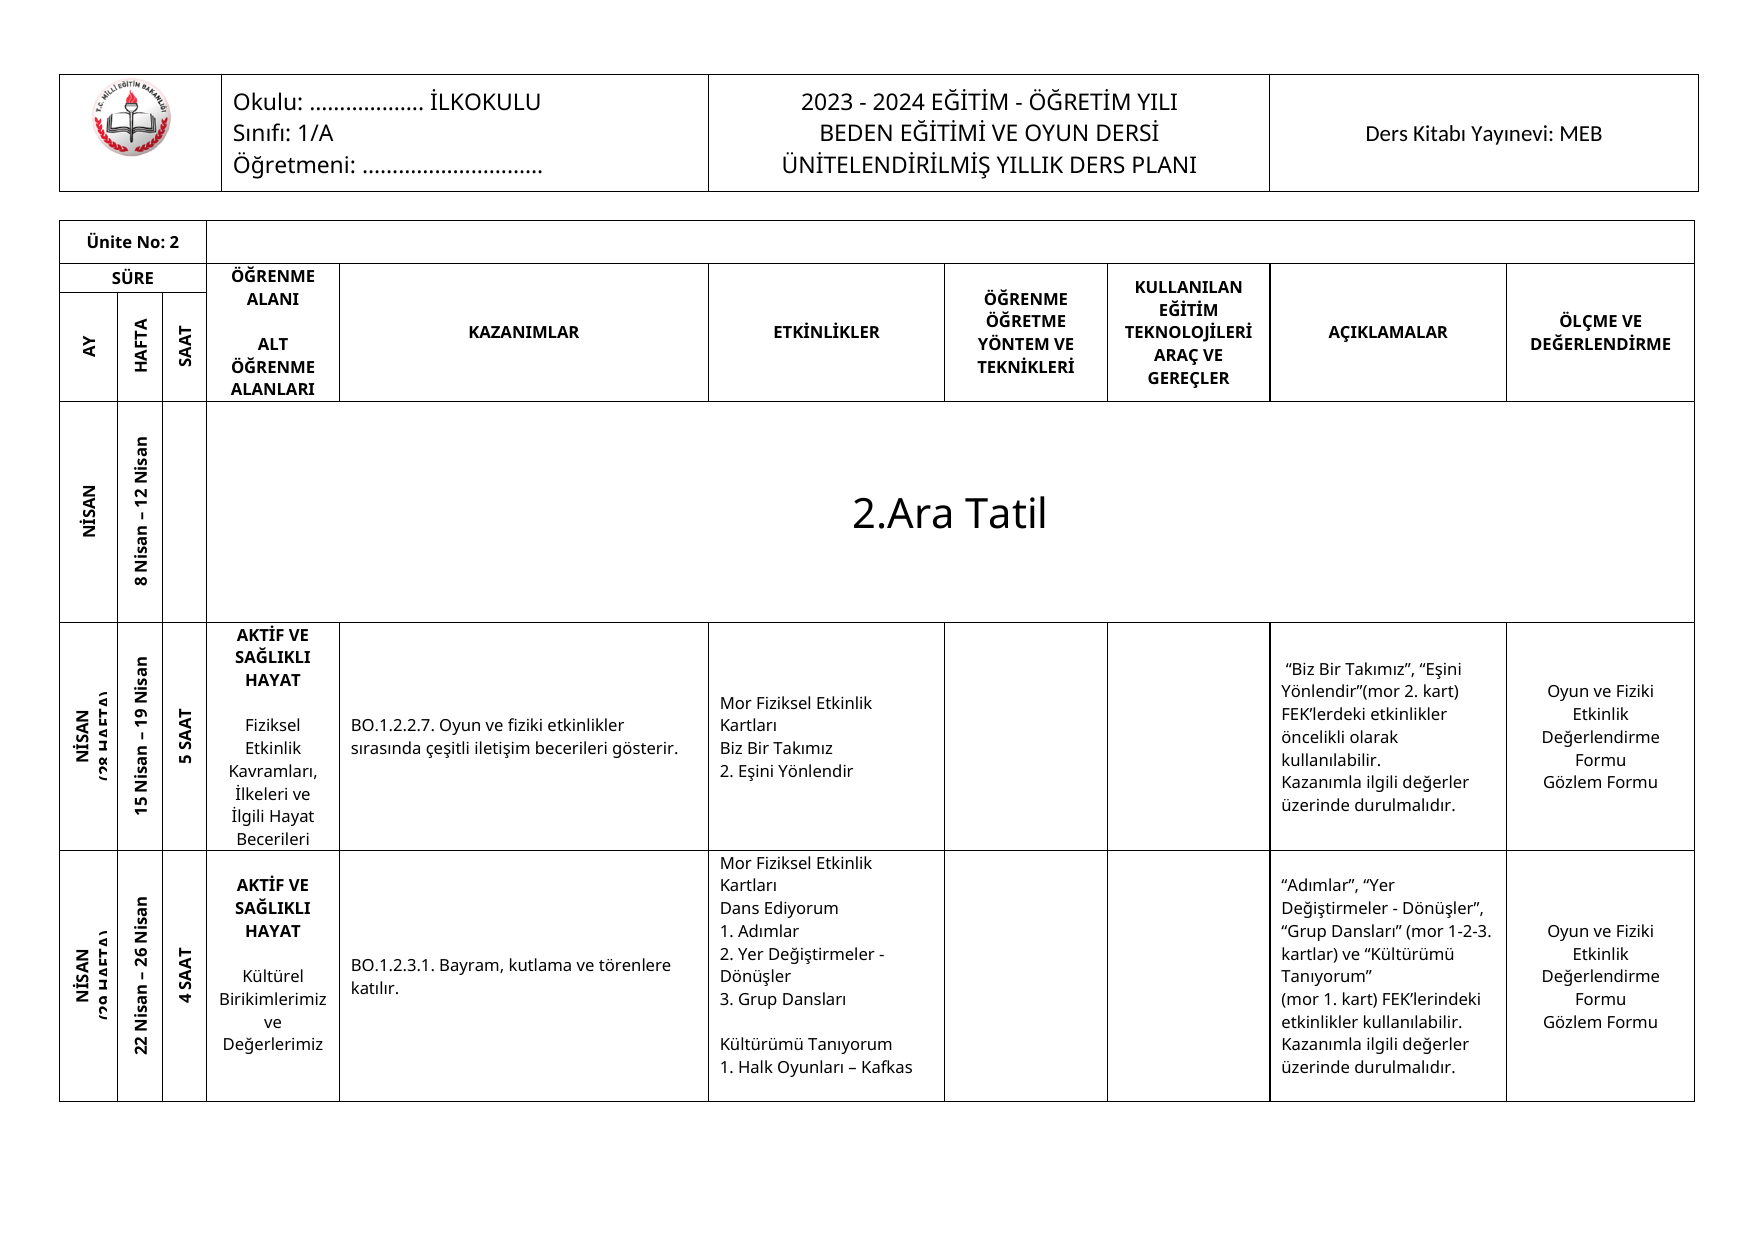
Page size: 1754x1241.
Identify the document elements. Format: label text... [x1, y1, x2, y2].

picture [86, 75, 176, 163]
table_cell AY [60, 293, 117, 401]
table_cell ÖLÇME VE DEĞERLENDİRME [1507, 264, 1694, 401]
table_cell Oyun ve Fiziki Etkinlik Değerlendirme Formu Gözlem Formu [1507, 623, 1694, 850]
table_cell “Biz Bir Takımız”, “Eşini Yönlendir”(mor 2. kart) FEK’lerdeki etkinlikler öncelikli olarak kullanılabilir. Kazanımla ilgili değerler üzerinde durulmalıdır. [1271, 623, 1506, 850]
table_cell NİSAN [60, 402, 117, 622]
table_cell NİSAN (29.HAFTA) [60, 851, 117, 1101]
table_header Ünite No: 2 [60, 221, 206, 263]
table_cell AKTİF VE SAĞLIKLI HAYAT Kültürel Birikimlerimiz ve Değerlerimiz [207, 851, 339, 1101]
table_cell 15 Nisan – 19 Nisan [118, 623, 162, 850]
table_cell HAFTA [118, 293, 162, 401]
table_cell NİSAN (28.HAFTA) [60, 623, 117, 850]
table_cell 8 Nisan – 12 Nisan [118, 402, 162, 622]
table_cell KAZANIMLAR [340, 264, 708, 401]
table_cell ETKİNLİKLER [709, 264, 944, 401]
table_cell ÖĞRENME ALANI ALT ÖĞRENME ALANLARI [207, 264, 339, 401]
table_cell SÜRE [60, 264, 206, 292]
table_cell 22 Nisan – 26 Nisan [118, 851, 162, 1101]
table_cell [945, 623, 1107, 850]
table_cell SAAT [163, 293, 206, 401]
table_cell [1108, 623, 1269, 850]
table_cell 4 SAAT [163, 851, 206, 1101]
table_cell BO.1.2.3.1. Bayram, kutlama ve törenlere katılır. [340, 851, 708, 1101]
table_cell 5 SAAT [163, 623, 206, 850]
table_cell BO.1.2.2.7. Oyun ve fiziki etkinlikler sırasında çeşitli iletişim becerileri gösterir. [340, 623, 708, 850]
table_cell ÖĞRENME ÖĞRETME YÖNTEM VE TEKNİKLERİ [945, 264, 1107, 401]
table_cell [163, 402, 206, 622]
table_cell Mor Fiziksel Etkinlik Kartları Biz Bir Takımız 2. Eşini Yönlendir [709, 623, 944, 850]
table_cell [1108, 851, 1269, 1101]
table_cell [945, 851, 1107, 1101]
table_cell AKTİF VE SAĞLIKLI HAYAT Fiziksel Etkinlik Kavramları, İlkeleri ve İlgili Hayat Becerileri [207, 623, 339, 850]
table_cell “Adımlar”, “Yer Değiştirmeler - Dönüşler”, “Grup Dansları” (mor 1-2-3. kartlar) ve “Kültürümü Tanıyorum” (mor 1. kart) FEK’lerindeki etkinlikler kullanılabilir. Kazanımla ilgili değerler üzerinde durulmalıdır. [1271, 851, 1506, 1101]
table_cell Oyun ve Fiziki Etkinlik Değerlendirme Formu Gözlem Formu [1507, 851, 1694, 1101]
table_cell AÇIKLAMALAR [1271, 264, 1506, 401]
table_cell 2.Ara Tatil [207, 402, 1694, 622]
table_cell KULLANILAN EĞİTİM TEKNOLOJİLERİ ARAÇ VE GEREÇLER [1108, 264, 1269, 401]
table_header [207, 221, 1694, 263]
table_cell Mor Fiziksel Etkinlik Kartları Dans Ediyorum 1. Adımlar 2. Yer Değiştirmeler -Dönüşler 3. Grup Dansları Kültürümü Tanıyorum 1. Halk Oyunları – Kafkas [709, 851, 944, 1101]
